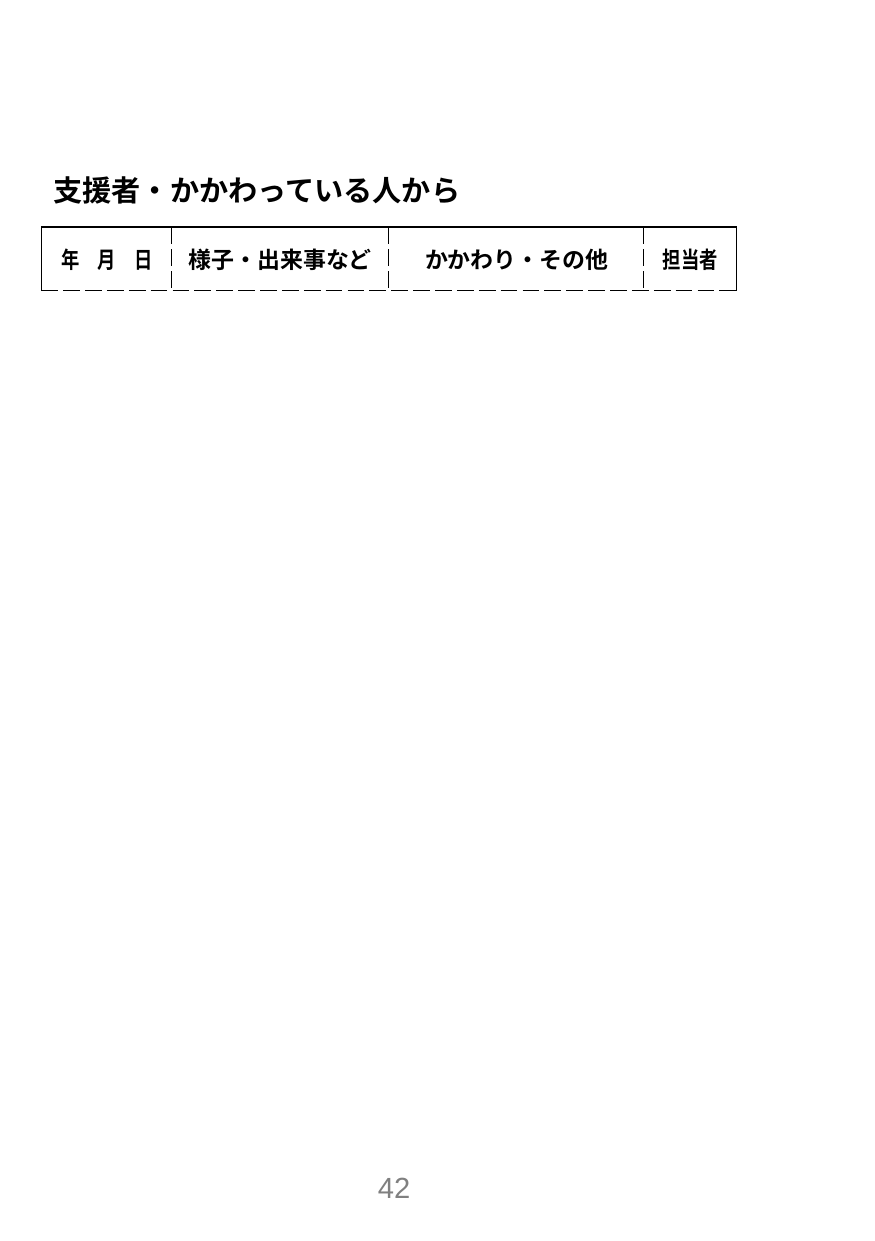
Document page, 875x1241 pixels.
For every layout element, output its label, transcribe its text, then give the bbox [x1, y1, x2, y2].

table_header かかわり・その他 [389, 228, 644, 290]
table_header 様子・出来事など [171, 228, 389, 290]
table_header 担当者 [644, 228, 736, 290]
table_header 年 月 日 [42, 228, 171, 290]
text 支援者・かかわっている人から [53, 151, 726, 226]
